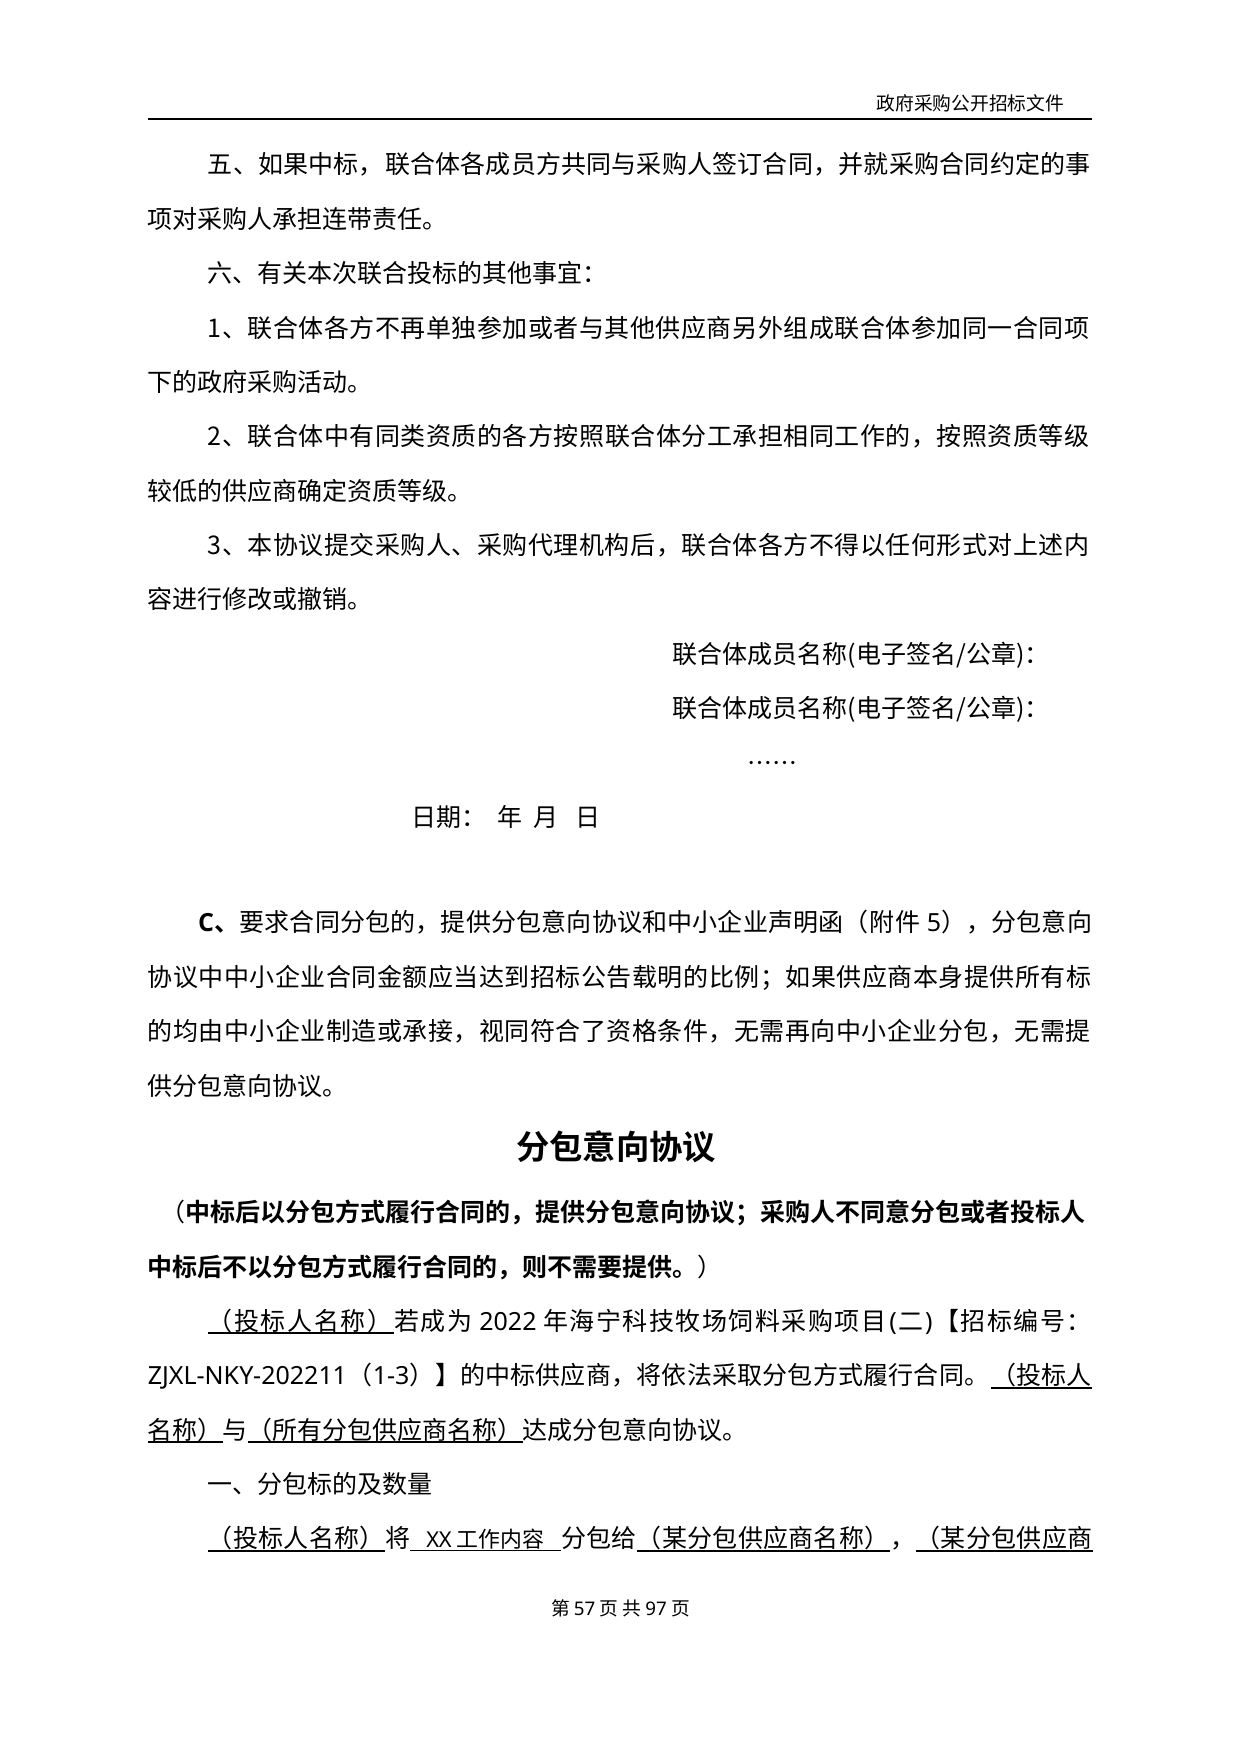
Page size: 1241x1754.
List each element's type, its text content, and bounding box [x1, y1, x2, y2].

text 日期： 年 月 日 [148, 797, 1092, 834]
text …… [148, 743, 1092, 779]
text 一、分包标的及数量 [148, 1464, 1092, 1501]
text 2、联合体中有同类资质的各方按照联合体分工承担相同工作的，按照资质等级较低的供应商确定资质等级。 [148, 417, 1092, 507]
text 分包意向协议 [148, 1120, 1092, 1169]
text 3、本协议提交采购人、采购代理机构后，联合体各方不得以任何形式对上述内容进行修改或撤销。 [148, 526, 1092, 616]
text 六、有关本次联合投标的其他事宜： [148, 254, 1092, 290]
text 联合体成员名称(电子签名/公章)： [148, 634, 1092, 671]
text 五、如果中标，联合体各成员方共同与采购人签订合同，并就采购合同约定的事项对采购人承担连带责任。 [148, 145, 1092, 236]
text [148, 1519, 1092, 1555]
text （中标后以分包方式履行合同的，提供分包意向协议；采购人不同意分包或者投标人中标后不以分包方式履行合同的，则不需要提供。） [148, 1193, 1092, 1283]
text C、要求合同分包的，提供分包意向协议和中小企业声明函（附件5），分包意向协议中中小企业合同金额应当达到招标公告载明的比例；如果供应商本身提供所有标的均由中小企业制造或承接，视同符合了资格条件，无需再向中小企业分包，无需提供分包意向协议。 [148, 903, 1092, 1102]
text 1、联合体各方不再单独参加或者与其他供应商另外组成联合体参加同一合同项下的政府采购活动。 [148, 308, 1092, 399]
text 联合体成员名称(电子签名/公章)： [148, 689, 1092, 725]
text （投标人名称）若成为2022年海宁科技牧场饲料采购项目(二)【招标编号：ZJXL-NKY-202211（1-3）】的中标供应商，将依法采取分包方式履行合同。（投标人名称）与（所有分包供应商名称）达成分包意向协议。 [148, 1301, 1092, 1446]
